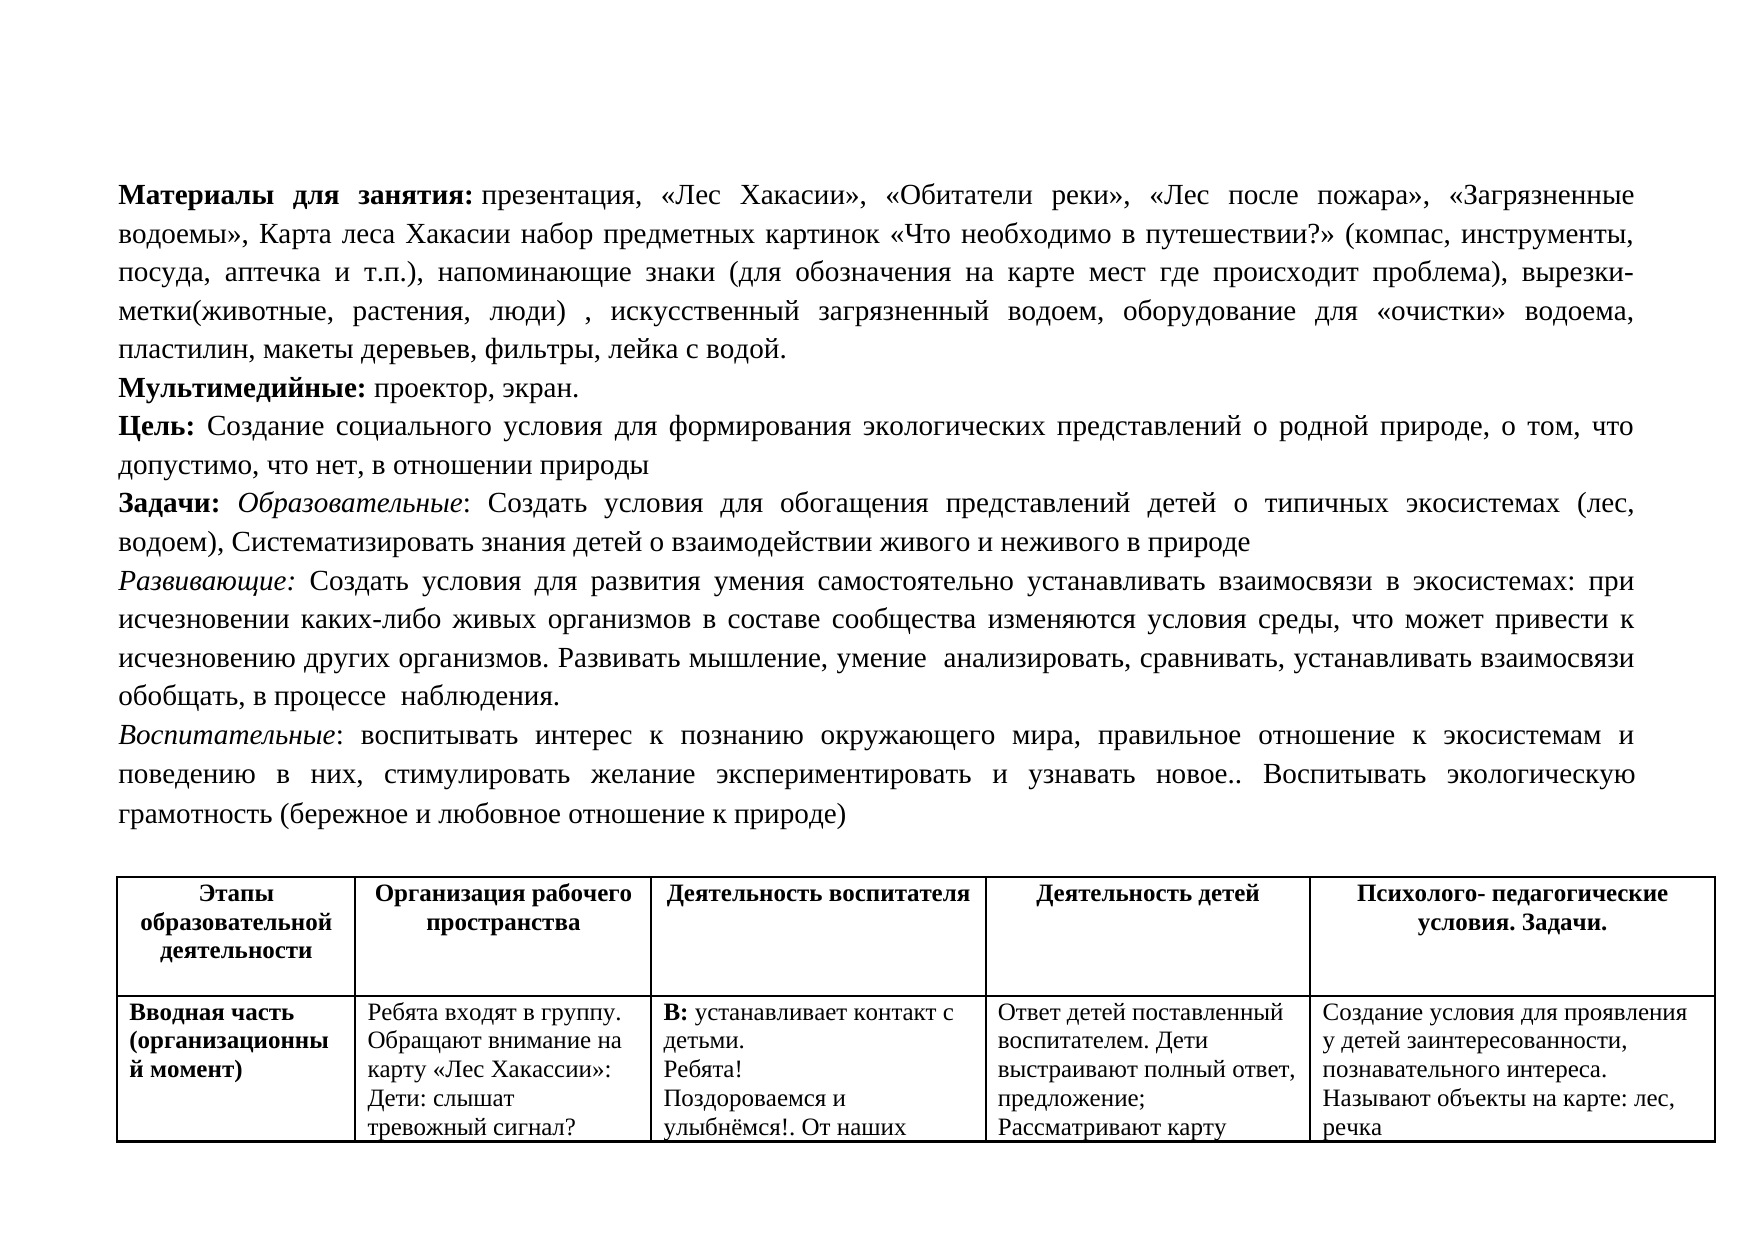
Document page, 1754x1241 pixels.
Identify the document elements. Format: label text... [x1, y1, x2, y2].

table_header Организация рабочего пространства [356, 878, 650, 994]
text Мультимедийные: проектор, экран. [118, 370, 1636, 403]
table_header Этапы образовательной деятельности [118, 878, 354, 994]
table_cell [987, 997, 1309, 1140]
text Цель: Создание социального условия для формирования экологических представлений о родной природе, о том, что допустимо, что нет, в отношении природы [118, 408, 1636, 481]
text Задачи: Образовательные: Создать условия для обогащения представлений детей о типичных экосистемах (лес, водоем), Систематизировать знания детей о взаимодействии живого и неживого в природе [118, 486, 1636, 558]
text Материалы для занятия: презентация, «Лес Хакасии», «Обитатели реки», «Лес после пожара», «Загрязненные водоемы», Карта леса Хакасии набор предметных картинок «Что необходимо в путешествии?» (компас, инструменты, посуда, аптечка и т.п.), напоминающие знаки (для обозначения на карте мест где происходит проблема), вырезки-метки(животные, растения, люди) , искусственный загрязненный водоем, оборудование для «очистки» водоема, пластилин, макеты деревьев, фильтры, лейка с водой. [118, 177, 1636, 365]
table_header Деятельность воспитателя [652, 878, 985, 994]
text Развивающие: Создать условия для развития умения самостоятельно устанавливать взаимосвязи в экосистемах: при исчезновении каких-либо живых организмов в составе сообщества изменяются условия среды, что может привести к исчезновению других организмов. Развивать мышление, умение анализировать, сравнивать, устанавливать взаимосвязи обобщать, в процессе наблюдения. [118, 563, 1636, 712]
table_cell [652, 997, 985, 1140]
table_header Деятельность детей [987, 878, 1309, 994]
table_header Психолого- педагогические условия. Задачи. [1311, 878, 1714, 994]
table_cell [1311, 997, 1714, 1140]
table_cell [356, 997, 650, 1140]
text Воспитательные: воспитывать интерес к познанию окружающего мира, правильное отношение к экосистемам и поведению в них, стимулировать желание экспериментировать и узнавать новое.. Воспитывать экологическую грамотность (бережное и любовное отношение к природе) [118, 717, 1636, 830]
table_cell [118, 997, 354, 1140]
